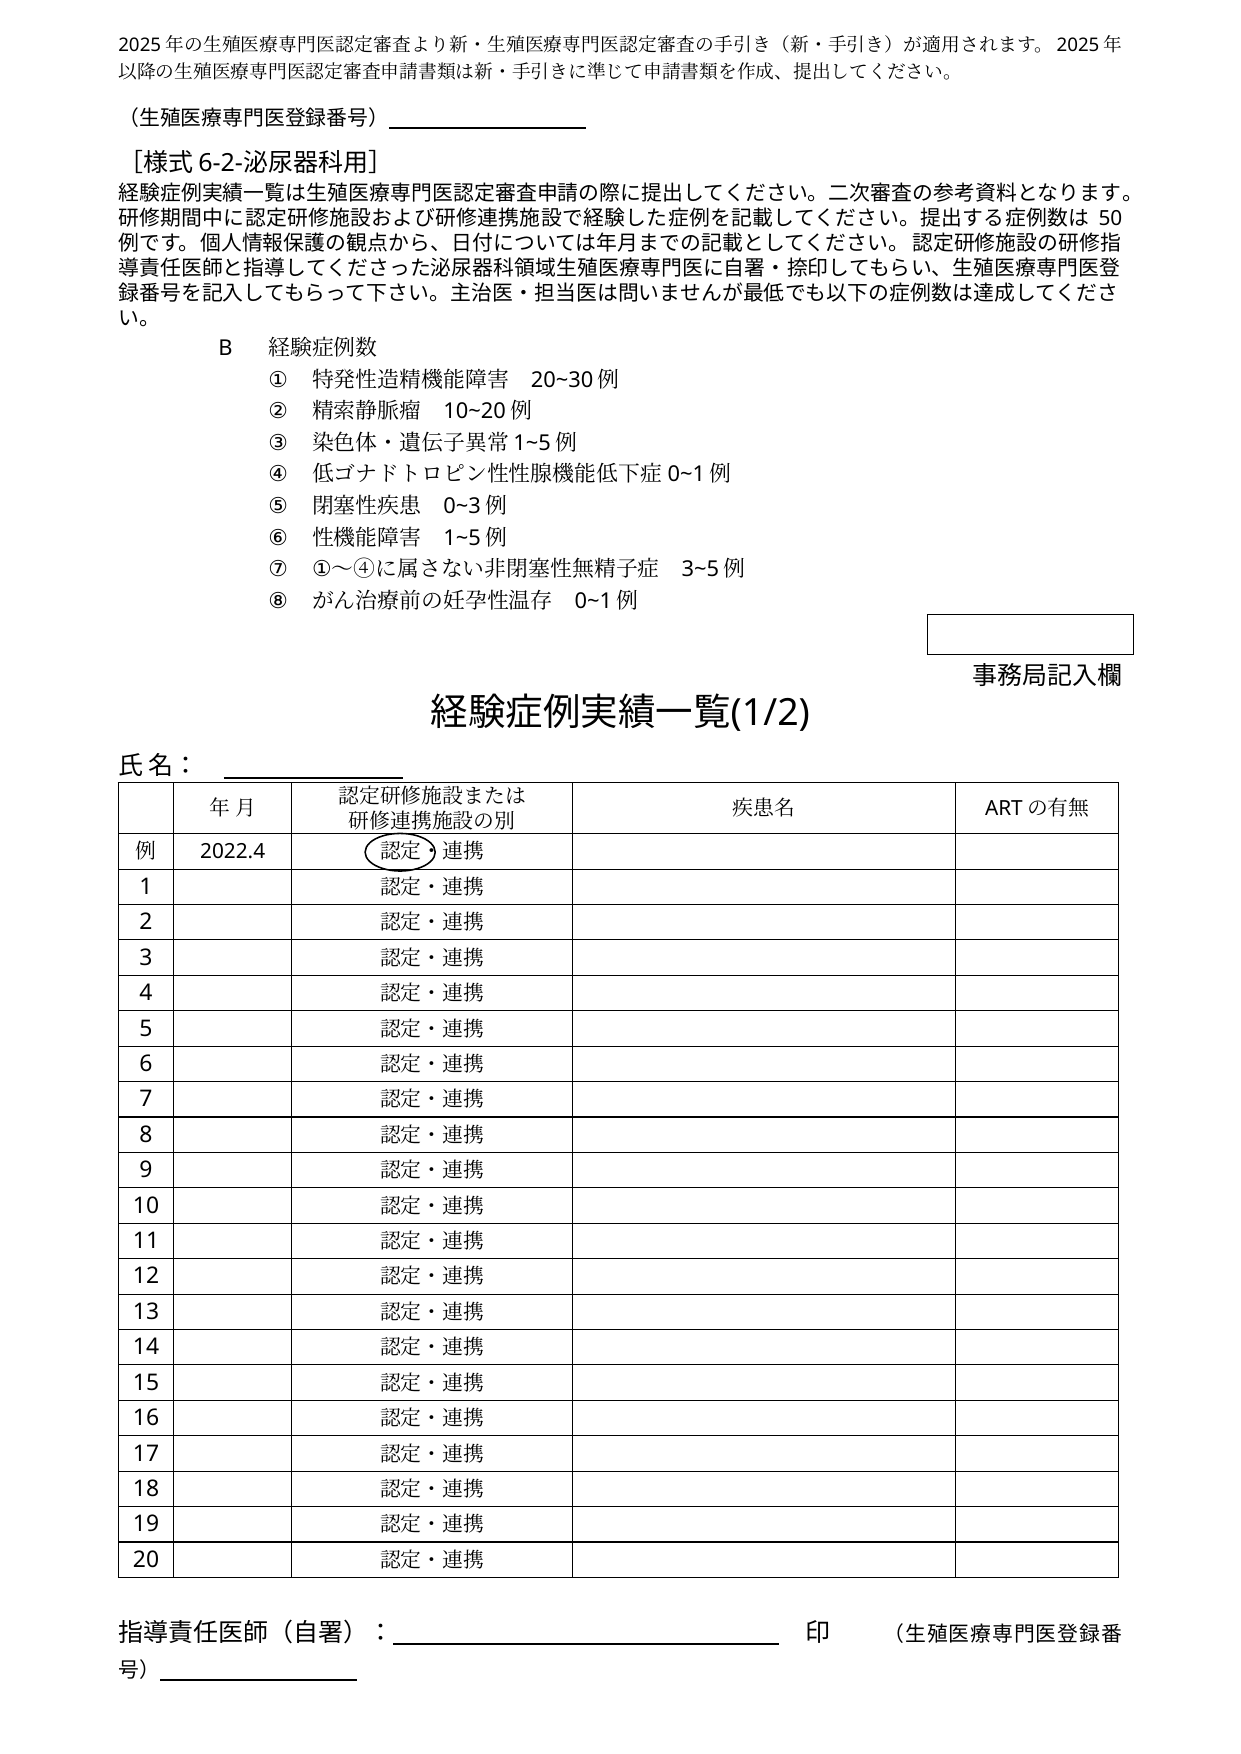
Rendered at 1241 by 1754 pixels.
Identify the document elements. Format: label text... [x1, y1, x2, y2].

table_cell 認定・連携 [292, 1330, 572, 1364]
table_cell 17 [119, 1436, 173, 1471]
table_cell [956, 1401, 1118, 1435]
table_cell [573, 1295, 955, 1329]
table_cell 2 [119, 905, 173, 939]
text 氏 名： [118, 746, 1122, 782]
table_cell [956, 1330, 1118, 1364]
table_cell [956, 1543, 1118, 1577]
table_header 年 月 [174, 783, 291, 833]
table_cell [573, 1401, 955, 1435]
table_header [928, 615, 1133, 654]
table_cell [174, 940, 291, 975]
table_cell [573, 834, 955, 868]
table_header ARTの有無 [956, 783, 1118, 833]
table_cell 8 [119, 1118, 173, 1152]
text 指導責任医師（自署）： 印 （生殖医療専門医登録番号） [118, 1612, 1122, 1684]
table_cell [956, 1118, 1118, 1152]
table_cell [573, 1224, 955, 1258]
table_cell [956, 1011, 1118, 1046]
table_cell [174, 1543, 291, 1577]
table_cell [573, 1330, 955, 1364]
list 特発性造精機能障害 20~30例 [268, 362, 1122, 393]
table_cell [573, 905, 955, 939]
table_cell [174, 1472, 291, 1506]
list 染色体・遺伝子異常1~5例 [268, 425, 1122, 457]
table_cell [956, 1365, 1118, 1400]
list 低ゴナドトロピン性性腺機能低下症 0~1例 [268, 457, 1122, 488]
table_cell [573, 1472, 955, 1506]
table_cell 19 [119, 1507, 173, 1541]
table_cell [573, 1188, 955, 1223]
table_cell 13 [119, 1295, 173, 1329]
table_cell 6 [119, 1047, 173, 1081]
table_cell [956, 1295, 1118, 1329]
table_cell 認定・連携 [292, 1259, 572, 1293]
table_cell 認定・連携 [292, 1295, 572, 1329]
table_cell [956, 1047, 1118, 1081]
table_cell 4 [119, 976, 173, 1010]
table_cell 14 [119, 1330, 173, 1364]
table_cell 認定・連携 [367, 835, 434, 868]
table_header [119, 783, 173, 833]
text 事務局記入欄 [118, 655, 1122, 692]
table_cell 1 [119, 870, 173, 904]
table_cell [573, 1365, 955, 1400]
table_cell [956, 905, 1118, 939]
table_cell [174, 1295, 291, 1329]
table_cell [174, 1507, 291, 1541]
table_cell 9 [119, 1153, 173, 1187]
table_cell [573, 1543, 955, 1577]
table_cell 認定・連携 [292, 834, 383, 868]
table_cell [174, 1082, 291, 1116]
table_cell [573, 1011, 955, 1046]
table_cell [174, 1188, 291, 1223]
table_cell [573, 1118, 955, 1152]
table_cell 7 [119, 1082, 173, 1116]
table_cell [956, 976, 1118, 1010]
table_cell 認定・連携 [292, 1365, 572, 1400]
table_cell 認定・連携 [292, 870, 572, 904]
table_cell 認定・連携 [292, 1118, 572, 1152]
table_header 認定研修施設または 研修連携施設の別 [292, 783, 572, 833]
table_cell 認定・連携 [292, 1011, 572, 1046]
table_cell 認定・連携 [292, 1153, 572, 1187]
text 経験症例実績一覧は生殖医療専門医認定審査申請の際に提出してください。二次審査の参考資料となります。研修期間中に認定研修施設および研修連携施設で経験した症例を記載してください。提出する症例数は50例です。個人情報保護の観点から、日付については年月までの記載としてください。認定研修施設の研修指導責任医師と指導してくださった泌尿器科領域生殖医療専門医に自署・捺印してもらい、生殖医療専門医登録番号を記入してもらって下さい。主治医・担当医は問いませんが最低でも以下の症例数は達成してください。 [118, 180, 1122, 330]
table_cell 認定・連携 [292, 940, 572, 975]
table_cell 認定・連携 [292, 1188, 572, 1223]
table_cell [573, 976, 955, 1010]
table_cell 認定・連携 [292, 1401, 572, 1435]
table_cell [573, 1047, 955, 1081]
table_cell [956, 1224, 1118, 1258]
table_cell 3 [119, 940, 173, 975]
table_cell [174, 1436, 291, 1471]
table_cell [573, 870, 955, 904]
list ①〜④に属さない非閉塞性無精子症 3~5例 [268, 551, 1122, 583]
table_cell [174, 1011, 291, 1046]
table_cell [956, 1259, 1118, 1293]
table_cell [174, 905, 291, 939]
table_cell 2022.4 [174, 834, 291, 868]
table_cell 認定・連携 [292, 1472, 572, 1506]
table_cell [956, 834, 1118, 868]
table_cell [956, 940, 1118, 975]
table_cell [956, 1082, 1118, 1116]
table_cell [174, 976, 291, 1010]
table_cell 認定・連携 [292, 976, 572, 1010]
table_cell [956, 1153, 1118, 1187]
table_cell 認定・連携 [292, 1543, 572, 1577]
table_cell 認定・連携 [292, 1436, 572, 1471]
table_cell [956, 1472, 1118, 1506]
table_cell [956, 870, 1118, 904]
table_cell [174, 870, 291, 904]
table_cell [956, 1436, 1118, 1471]
text （生殖医療専門医登録番号） [118, 89, 1122, 134]
table_cell 15 [119, 1365, 173, 1400]
list がん治療前の妊孕性温存 0~1例 [268, 583, 1122, 614]
table_cell 10 [119, 1188, 173, 1223]
table_cell 12 [119, 1259, 173, 1293]
table_cell [174, 1259, 291, 1293]
table_cell [573, 1082, 955, 1116]
table_cell 認定・連携 [292, 1507, 572, 1541]
table_cell [174, 1224, 291, 1258]
list 性機能障害 1~5例 [268, 520, 1122, 551]
table_cell [573, 1153, 955, 1187]
list 経験症例数 [218, 330, 1122, 362]
text 経験症例実績一覧(1/2) [118, 692, 1122, 733]
table_cell [174, 1118, 291, 1152]
text ［様式6-2-泌尿器科用］ [118, 134, 1122, 180]
list 閉塞性疾患 0~3例 [268, 488, 1122, 520]
table_cell 例 [119, 834, 173, 868]
table_cell [956, 1188, 1118, 1223]
table_cell [174, 1047, 291, 1081]
table_cell 11 [119, 1224, 173, 1258]
table_cell [573, 1436, 955, 1471]
table_cell 認定・連携 [292, 905, 572, 939]
table_cell [174, 1365, 291, 1400]
table_cell 20 [119, 1543, 173, 1577]
table_cell [174, 1401, 291, 1435]
table_cell 16 [119, 1401, 173, 1435]
table_cell 認定・連携 [292, 1224, 572, 1258]
table_cell [573, 1259, 955, 1293]
table_cell 認定・連携 [292, 1082, 572, 1116]
table_cell 18 [119, 1472, 173, 1506]
table_cell 認定・連携 [292, 1047, 572, 1081]
table_cell [956, 1507, 1118, 1541]
table_header 疾患名 [573, 783, 955, 833]
table_cell [573, 940, 955, 975]
table_cell [174, 1330, 291, 1364]
table_cell [174, 1153, 291, 1187]
list 精索静脈瘤 10~20例 [268, 393, 1122, 425]
table_cell [573, 1507, 955, 1541]
table_cell 5 [119, 1011, 173, 1046]
table_cell 認定・連携 [418, 834, 572, 868]
